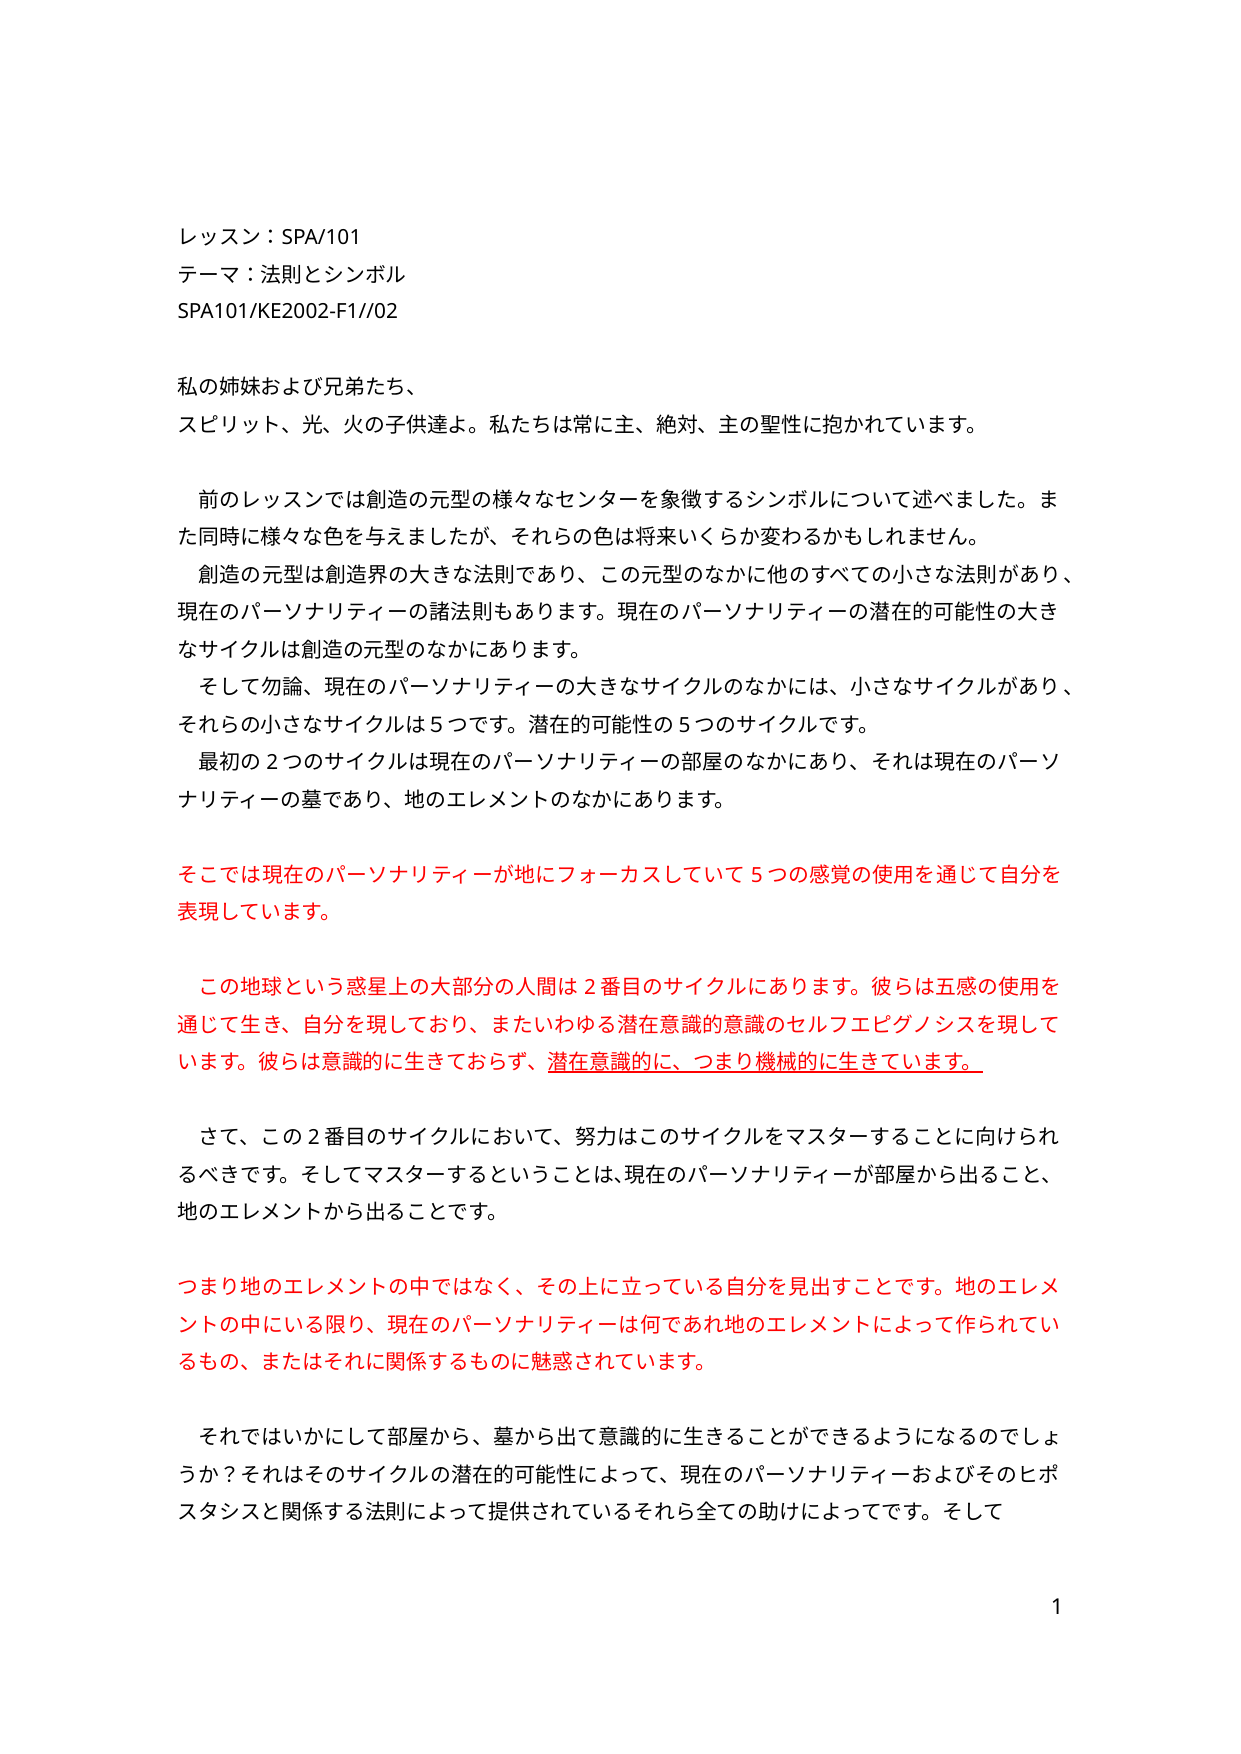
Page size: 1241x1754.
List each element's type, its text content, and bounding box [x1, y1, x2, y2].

text 私の姉妹および兄弟たち、 [177, 367, 1063, 404]
text 創造の元型は創造界の大きな法則であり、この元型のなかに他のすべての小さな法則があり、現在のパーソナリティーの諸法則もあります。現在のパーソナリティーの潜在的可能性の大きなサイクルは創造の元型のなかにあります。 [177, 554, 1063, 667]
text さて、この2番目のサイクルにおいて、努力はこのサイクルをマスターすることに向けられるべきです。そしてマスターするということは､現在のパーソナリティーが部屋から出ること、地のエレメントから出ることです。 [177, 1117, 1063, 1229]
text この地球という惑星上の大部分の人間は2番目のサイクルにあります。彼らは五感の使用を通じて生き、自分を現しており、またいわゆる潜在意識的意識のセルフエピグノシスを現しています。彼らは意識的に生きておらず、潜在意識的に、つまり機械的に生きています。 [177, 967, 1063, 1079]
text テーマ：法則とシンボル [177, 254, 1063, 292]
text つまり地のエレメントの中ではなく、その上に立っている自分を見出すことです。地のエレメントの中にいる限り、現在のパーソナリティーは何であれ地のエレメントによって作られているもの、またはそれに関係するものに魅惑されています。 [177, 1267, 1063, 1379]
text そこでは現在のパーソナリティーが地にフォーカスしていて5つの感覚の使用を通じて自分を表現しています。 [177, 854, 1063, 929]
text 最初の2つのサイクルは現在のパーソナリティーの部屋のなかにあり、それは現在のパーソナリティーの墓であり、地のエレメントのなかにあります。 [177, 742, 1063, 817]
text スピリット、光、火の子供達よ。私たちは常に主、絶対、主の聖性に抱かれています。 [177, 404, 1063, 442]
text そして勿論、現在のパーソナリティーの大きなサイクルのなかには、小さなサイクルがあり、それらの小さなサイクルは５つです。潜在的可能性の5つのサイクルです。 [177, 667, 1063, 742]
text レッスン：SPA/101 [177, 217, 1063, 254]
text 前のレッスンでは創造の元型の様々なセンターを象徴するシンボルについて述べました。また同時に様々な色を与えましたが、それらの色は将来いくらか変わるかもしれません。 [177, 479, 1063, 554]
text それではいかにして部屋から、墓から出て意識的に生きることができるようになるのでしょうか？それはそのサイクルの潜在的可能性によって、現在のパーソナリティーおよびそのヒポスタシスと関係する法則によって提供されているそれら全ての助けによってです。そして [177, 1417, 1063, 1529]
text SPA101/KE2002-F1//02 [177, 292, 1063, 329]
